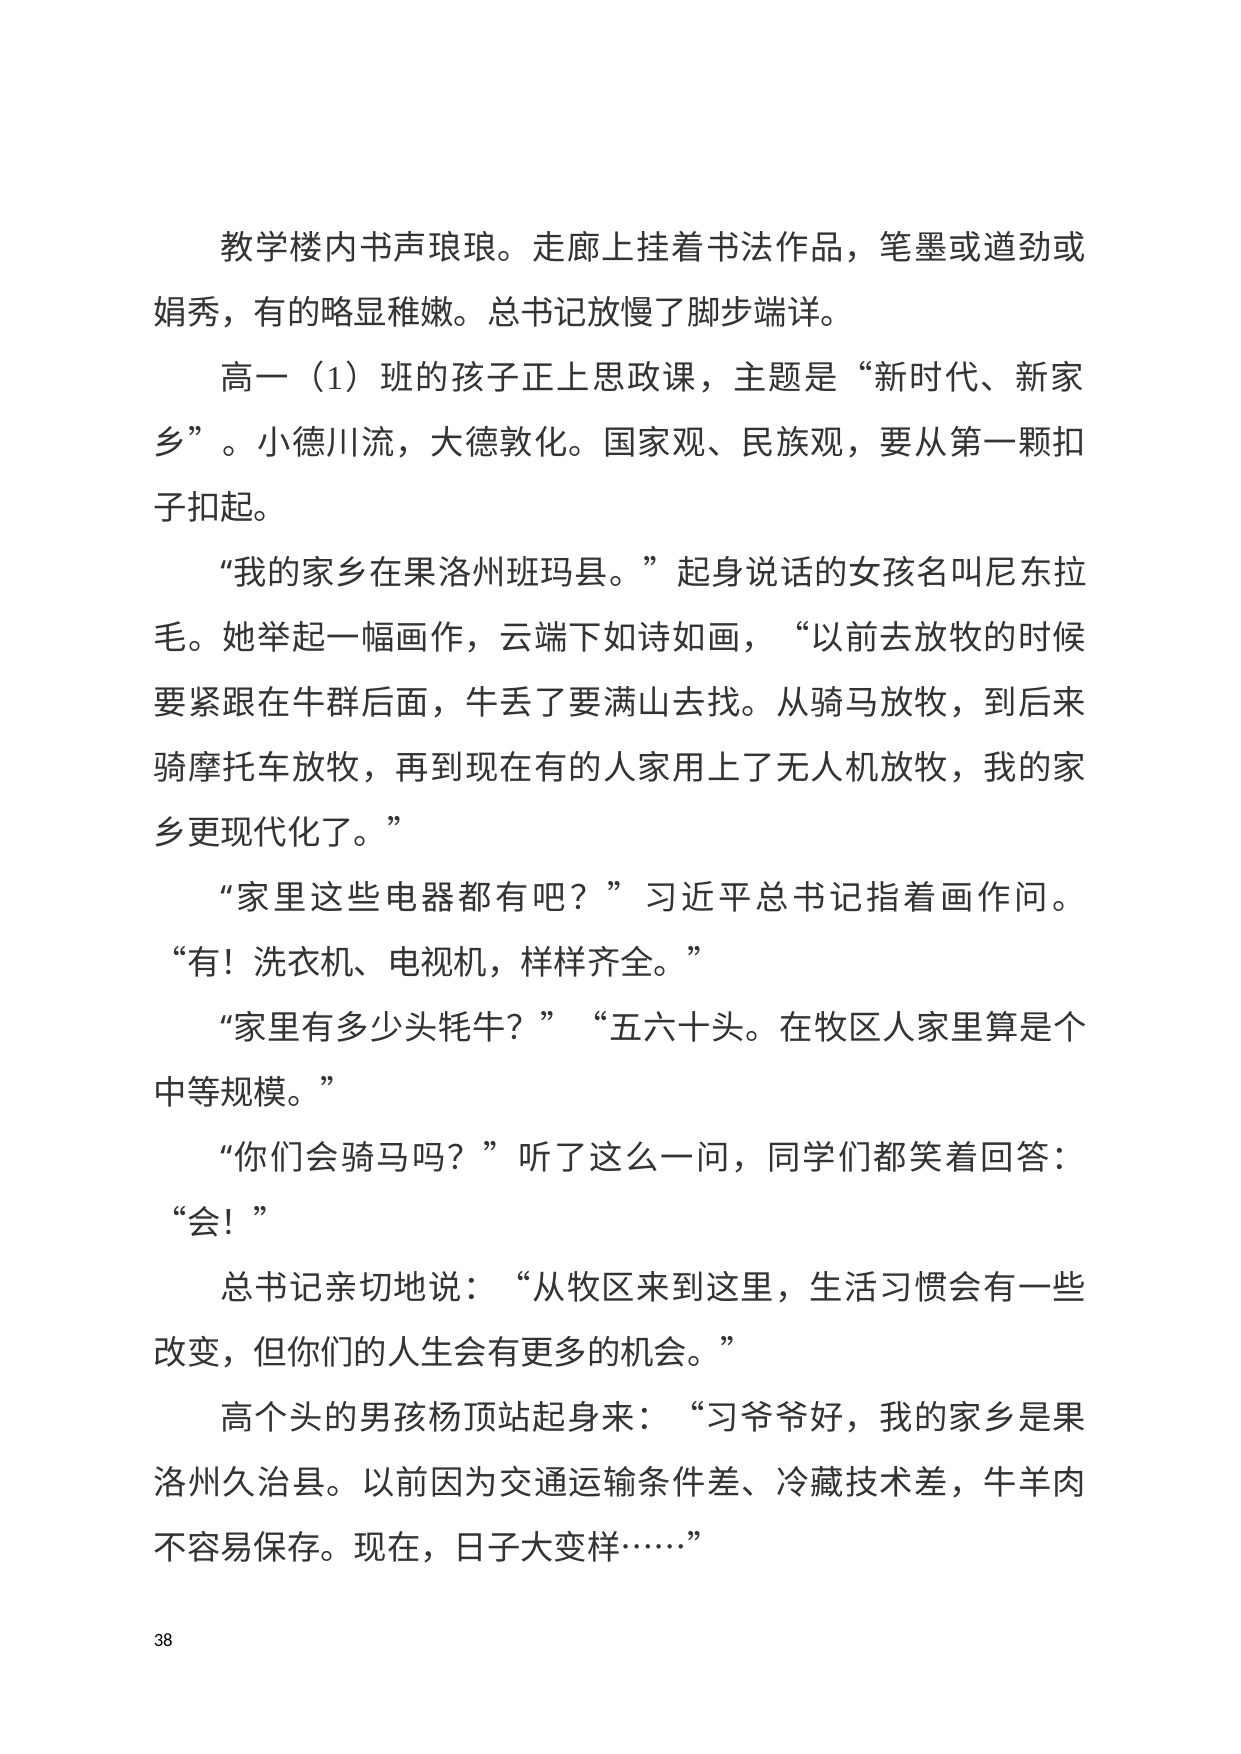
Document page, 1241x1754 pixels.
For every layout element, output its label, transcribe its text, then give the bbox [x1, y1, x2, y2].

text 高个头的男孩杨顶站起身来：“习爷爷好，我的家乡是果洛州久治县。以前因为交通运输条件差、冷藏技术差，牛羊肉不容易保存。现在，日子大变样……” [153, 1382, 1087, 1577]
text 高一（1）班的孩子正上思政课，主题是“新时代、新家乡”。小德川流，大德敦化。国家观、民族观，要从第一颗扣子扣起。 [153, 342, 1087, 537]
text “我的家乡在果洛州班玛县。”起身说话的女孩名叫尼东拉毛。她举起一幅画作，云端下如诗如画，“以前去放牧的时候要紧跟在牛群后面，牛丢了要满山去找。从骑马放牧，到后来骑摩托车放牧，再到现在有的人家用上了无人机放牧，我的家乡更现代化了。” [153, 537, 1087, 862]
text 总书记亲切地说：“从牧区来到这里，生活习惯会有一些改变，但你们的人生会有更多的机会。” [153, 1252, 1087, 1382]
text “家里有多少头牦牛？”“五六十头。在牧区人家里算是个中等规模。” [153, 992, 1087, 1122]
text “你们会骑马吗？”听了这么一问，同学们都笑着回答：“会！” [153, 1122, 1087, 1252]
text 教学楼内书声琅琅。走廊上挂着书法作品，笔墨或遒劲或娟秀，有的略显稚嫩。总书记放慢了脚步端详。 [153, 212, 1087, 342]
text “家里这些电器都有吧？”习近平总书记指着画作问。“有！洗衣机、电视机，样样齐全。” [153, 862, 1087, 992]
